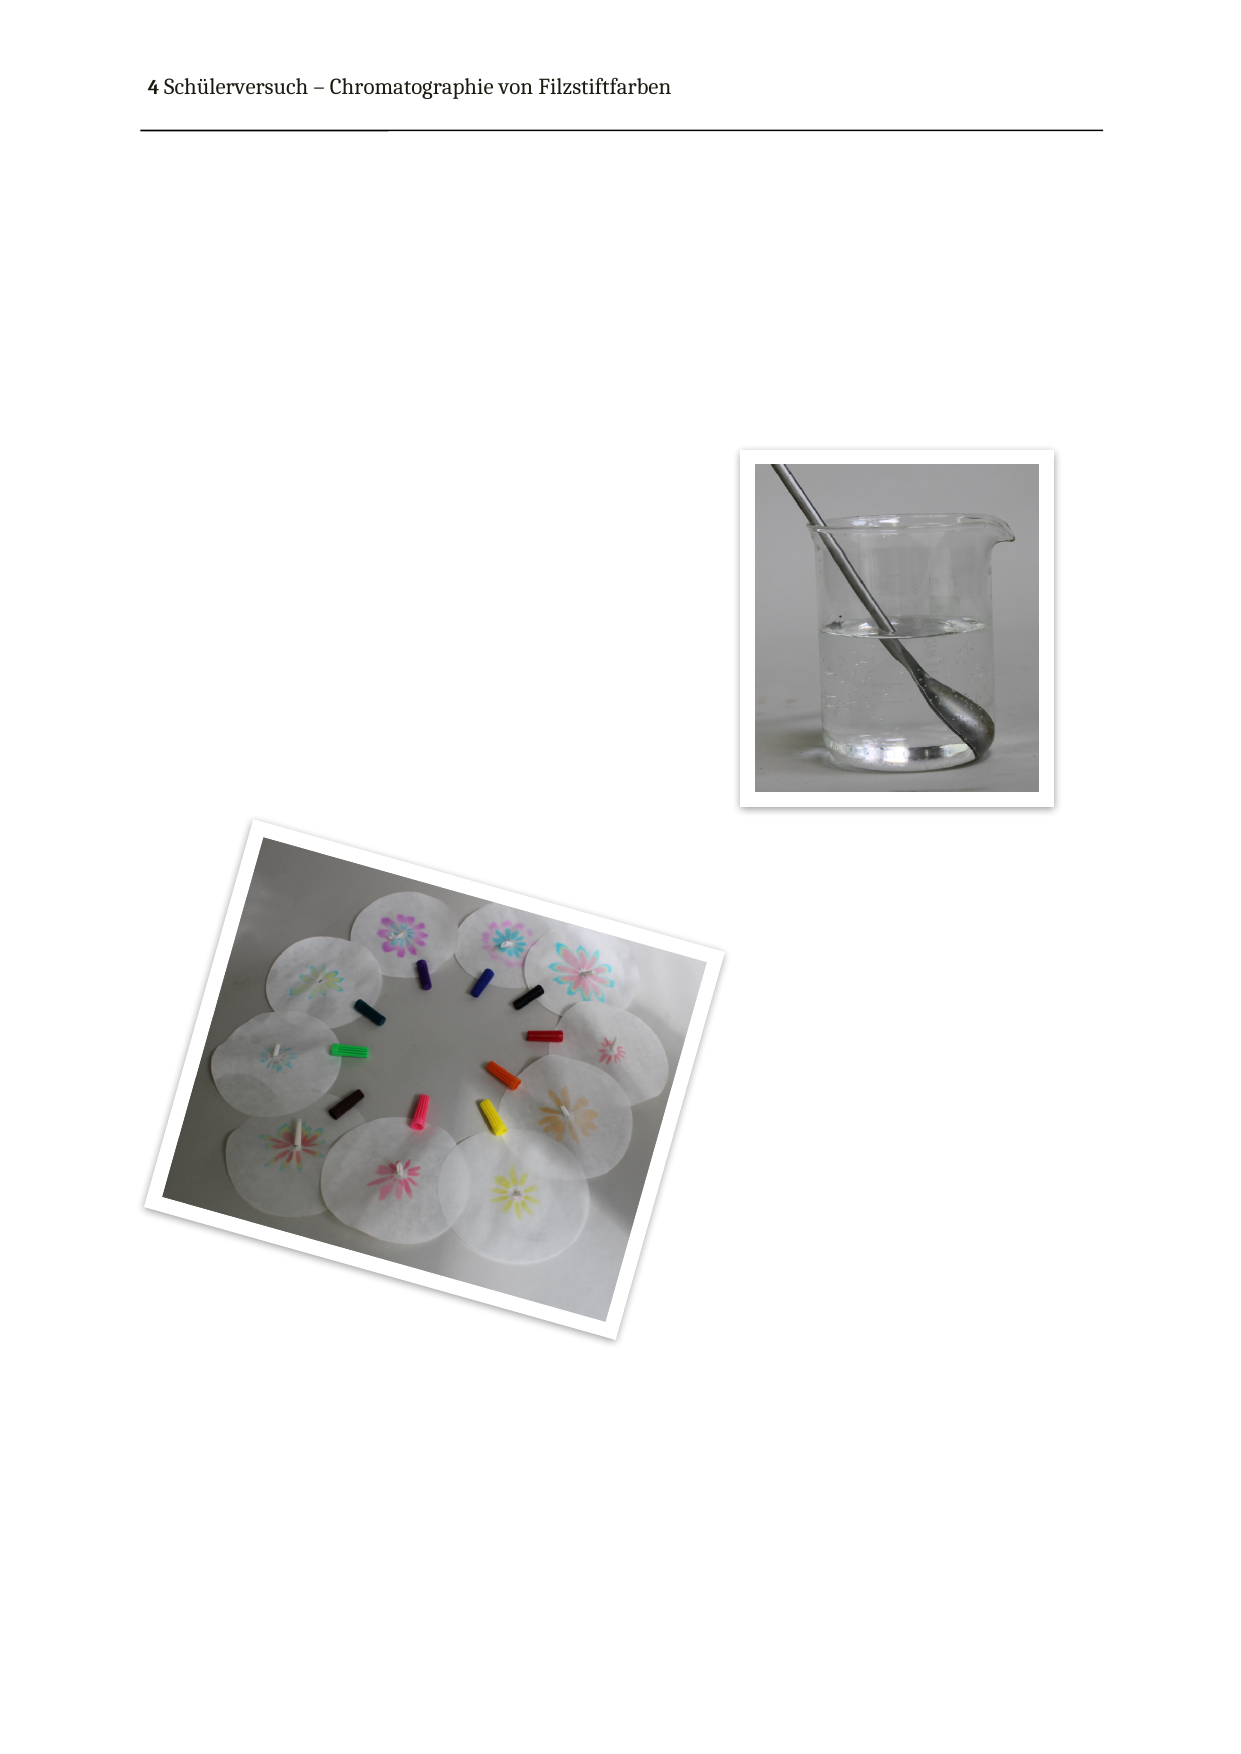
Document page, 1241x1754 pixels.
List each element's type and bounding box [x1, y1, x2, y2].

picture [755, 464, 1039, 792]
picture [163, 838, 706, 1321]
